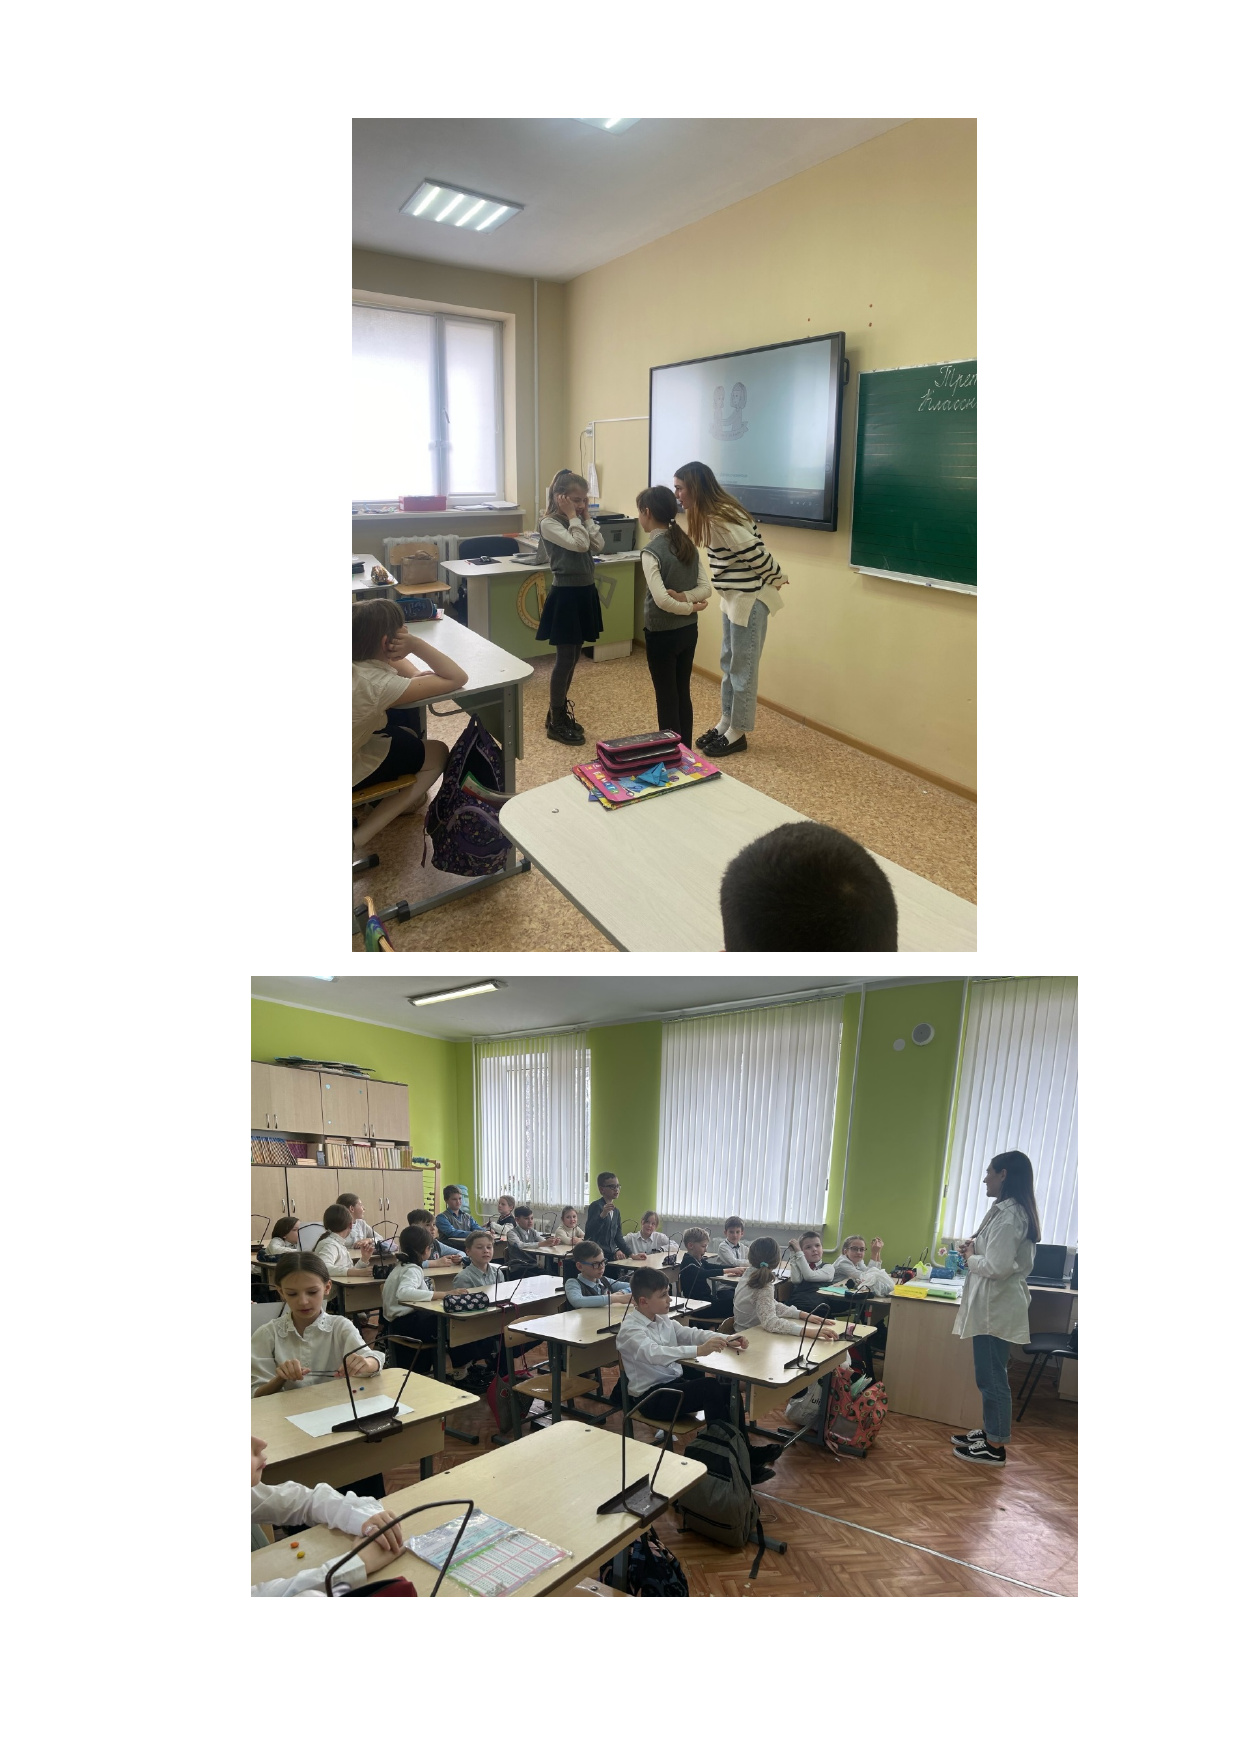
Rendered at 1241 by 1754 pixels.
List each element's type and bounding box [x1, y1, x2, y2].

picture [251, 976, 1078, 1597]
picture [352, 118, 977, 952]
